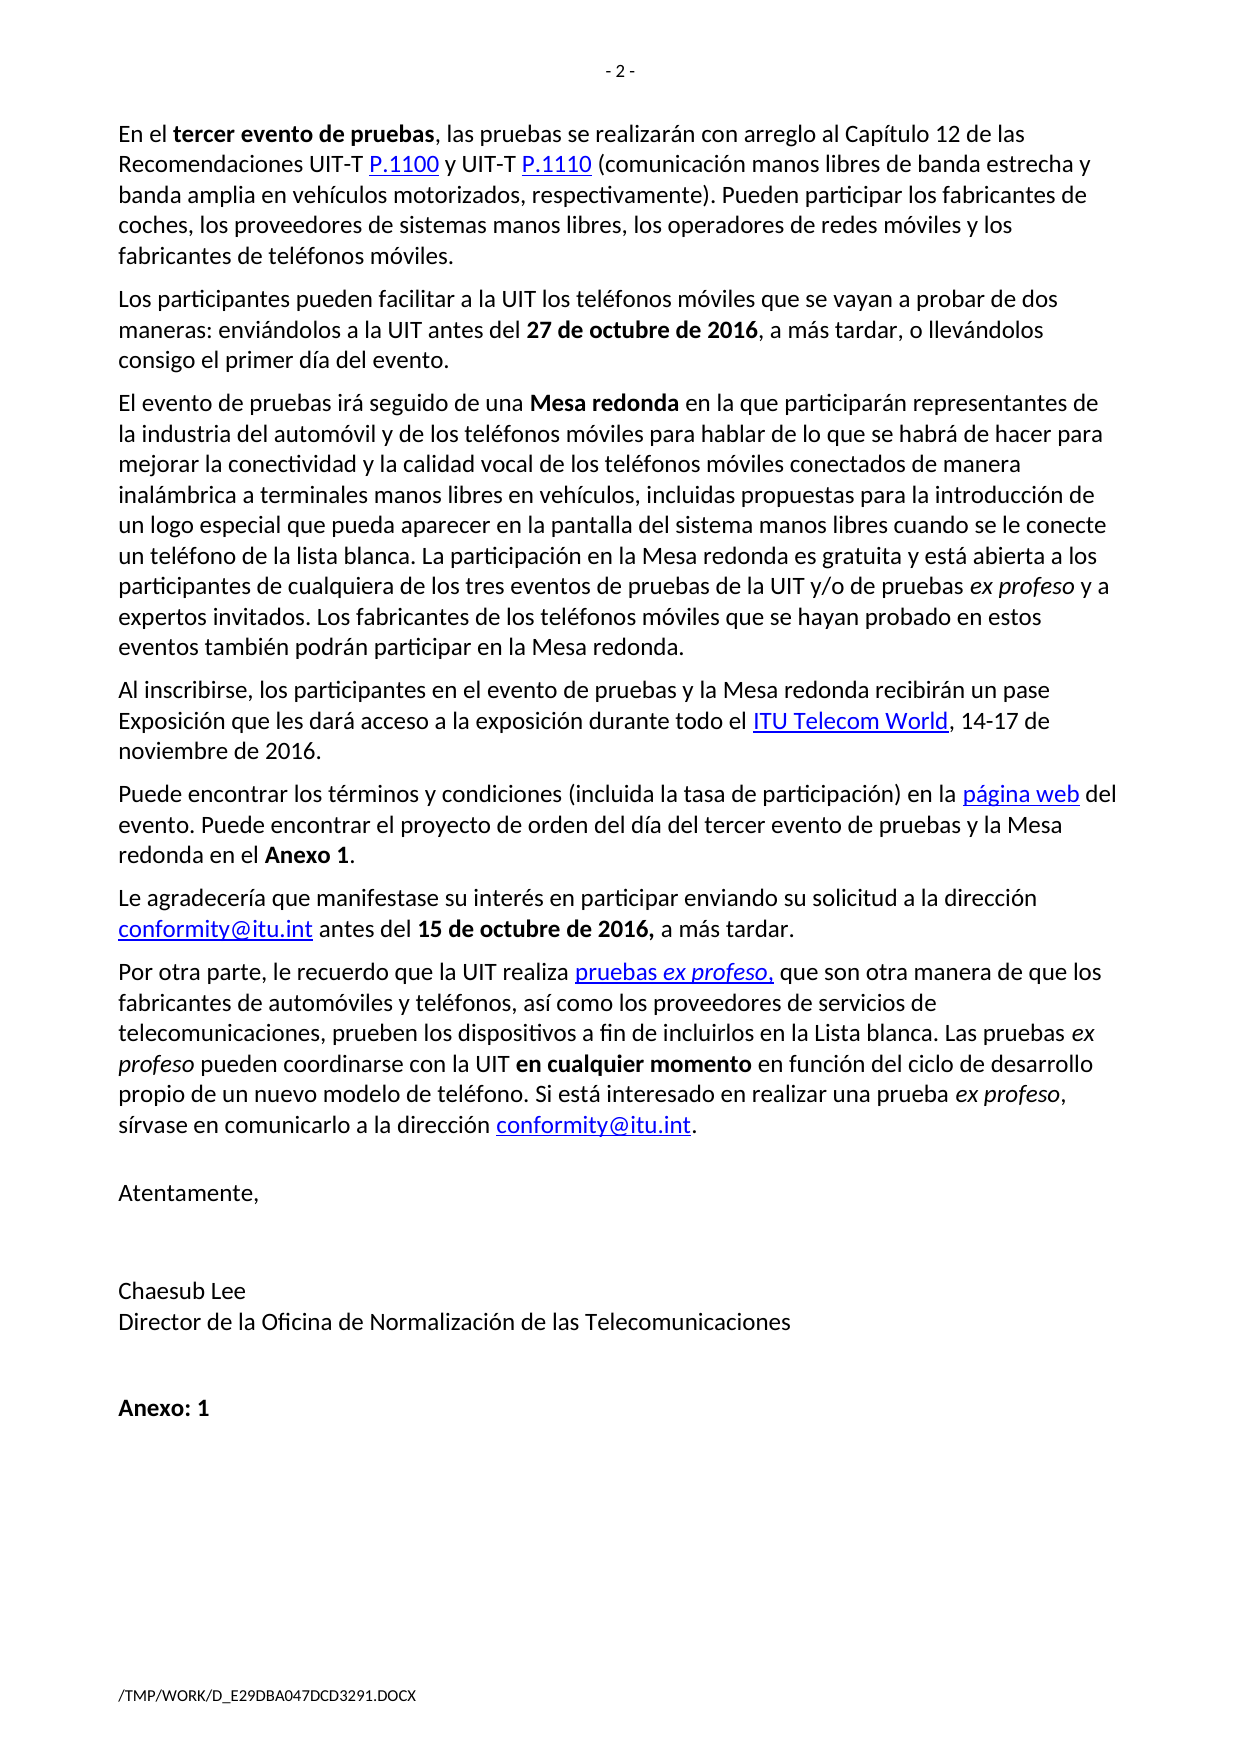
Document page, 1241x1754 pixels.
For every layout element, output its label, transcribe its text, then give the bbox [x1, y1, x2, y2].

text El evento de pruebas irá seguido de una Mesa redonda en la que participarán representantes de la industria del automóvil y de los teléfonos móviles para hablar de lo que se habrá de hacer para mejorar la conectividad y la calidad vocal de los teléfonos móviles conectados de manera inalámbrica a terminales manos libres en vehículos, incluidas propuestas para la introducción de un logo especial que pueda aparecer en la pantalla del sistema manos libres cuando se le conecte un teléfono de la lista blanca. La participación en la Mesa redonda es gratuita y está abierta a los participantes de cualquiera de los tres eventos de pruebas de la UIT y/o de pruebas ex profeso y a expertos invitados. Los fabricantes de los teléfonos móviles que se hayan probado en estos eventos también podrán participar en la Mesa redonda. [118, 387, 1122, 662]
text Por otra parte, le recuerdo que la UIT realiza pruebas ex profeso, que son otra manera de que los fabricantes de automóviles y teléfonos, así como los proveedores de servicios de telecomunicaciones, prueben los dispositivos a fin de incluirlos en la Lista blanca. Las pruebas ex profeso pueden coordinarse con la UIT en cualquier momento en función del ciclo de desarrollo propio de un nuevo modelo de teléfono. Si está interesado en realizar una prueba ex profeso, sírvase en comunicarlo a la dirección conformity@itu.int. [118, 956, 1122, 1139]
text Puede encontrar los términos y condiciones (incluida la tasa de participación) en la página web del evento. Puede encontrar el proyecto de orden del día del tercer evento de pruebas y la Mesa redonda en el Anexo 1. [118, 778, 1122, 870]
text Atentamente, [118, 1177, 1122, 1207]
text Los participantes pueden facilitar a la UIT los teléfonos móviles que se vayan a probar de dos maneras: enviándolos a la UIT antes del 27 de octubre de 2016, a más tardar, o llevándolos consigo el primer día del evento. [118, 283, 1122, 375]
text Le agradecería que manifestase su interés en participar enviando su solicitud a la dirección conformity@itu.int antes del 15 de octubre de 2016, a más tardar. [118, 883, 1122, 944]
text En el tercer evento de pruebas, las pruebas se realizarán con arreglo al Capítulo 12 de las Recomendaciones UIT-T P.1100 y UIT-T P.1110 (comunicación manos libres de banda estrecha y banda amplia en vehículos motorizados, respectivamente). Pueden participar los fabricantes de coches, los proveedores de sistemas manos libres, los operadores de redes móviles y los fabricantes de teléfonos móviles. [118, 118, 1122, 271]
text Anexo: 1 [118, 1392, 1122, 1422]
text Chaesub Lee Director de la Oficina de Normalización de las Telecomunicaciones [118, 1275, 1122, 1336]
text Al inscribirse, los participantes en el evento de pruebas y la Mesa redonda recibirán un pase Exposición que les dará acceso a la exposición durante todo el ITU Telecom World, 14-17 de noviembre de 2016. [118, 674, 1122, 766]
